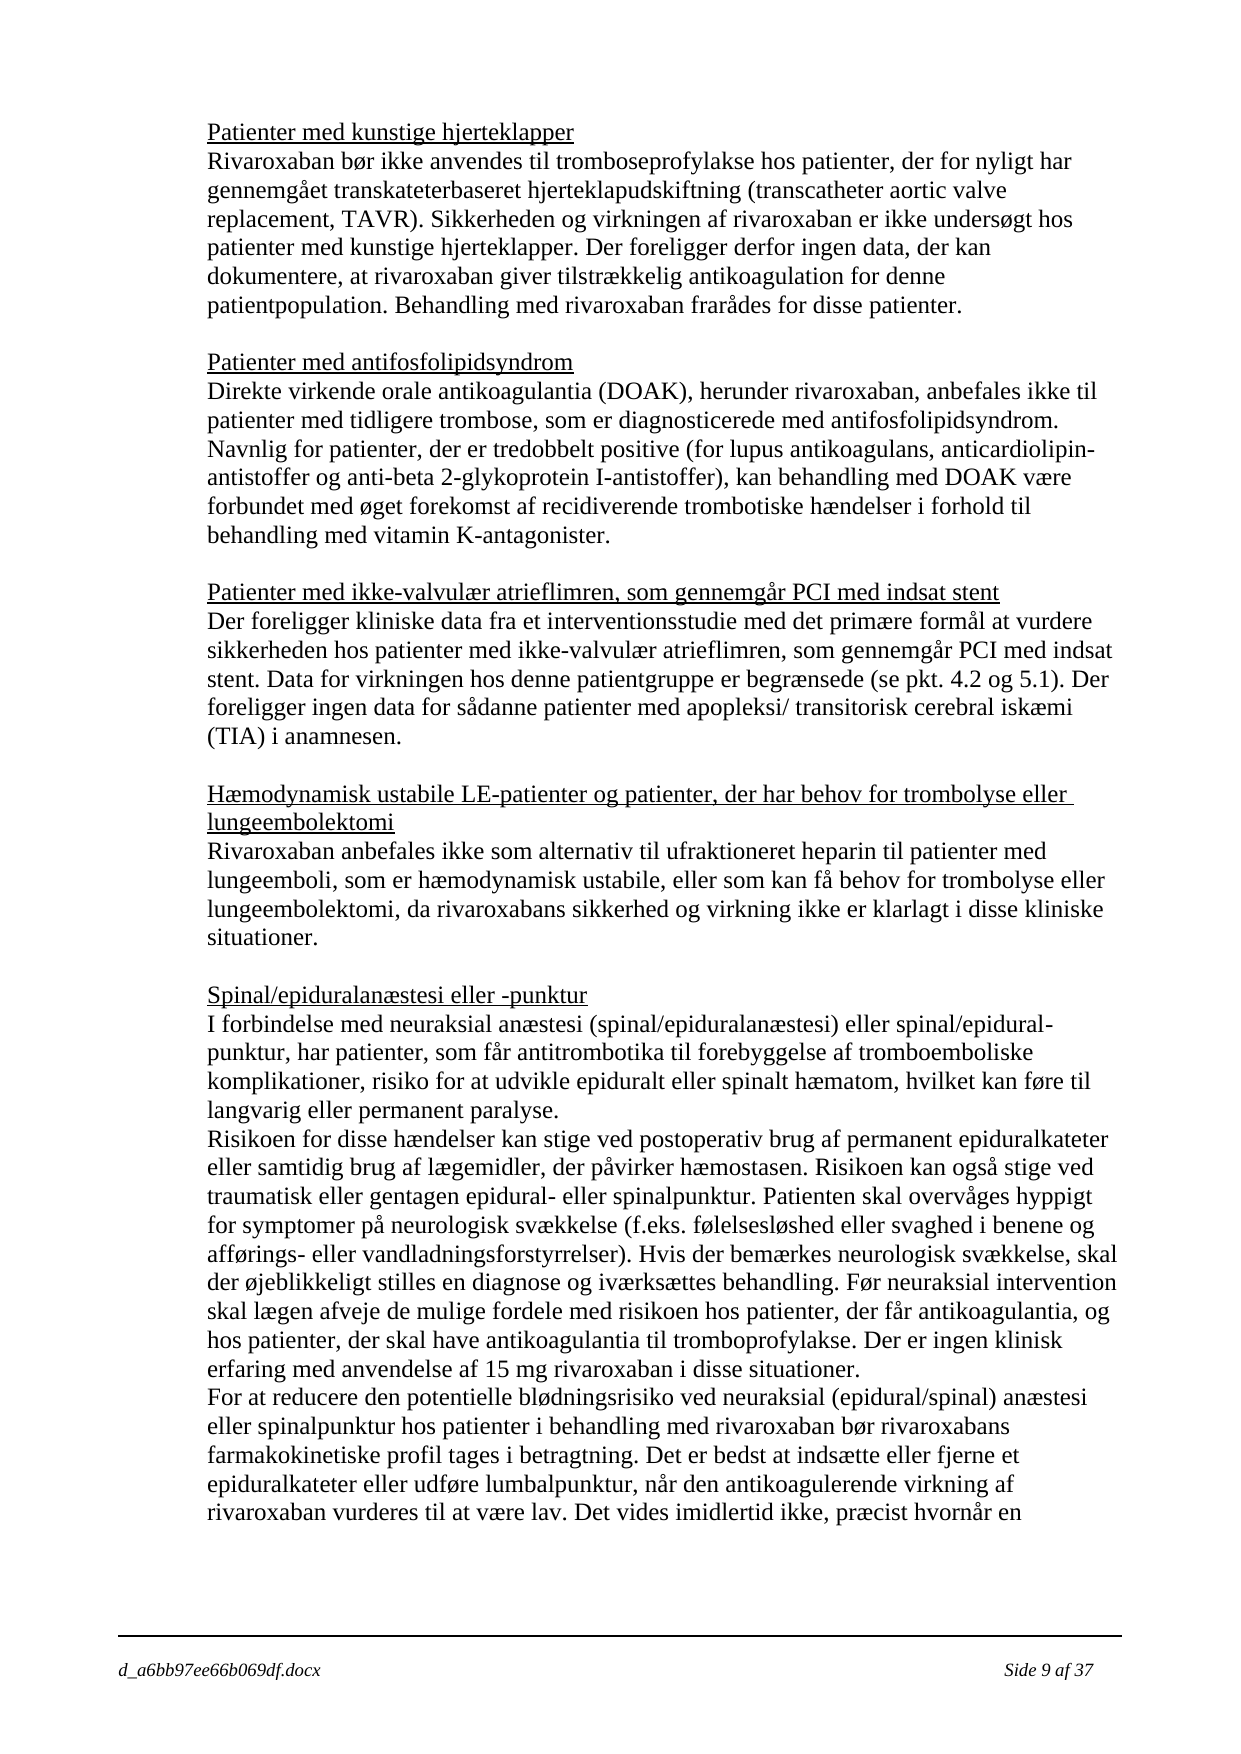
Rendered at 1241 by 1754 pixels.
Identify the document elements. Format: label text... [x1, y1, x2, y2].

text Der foreligger kliniske data fra et interventionsstudie med det primære formål at vurdere sikkerheden hos patienter med ikke-valvulær atrieflimren, som gennemgår PCI med indsat stent. Data for virkningen hos denne patientgruppe er begrænsede (se pkt. 4.2 og 5.1). Der foreligger ingen data for sådanne patienter med apopleksi/ transitorisk cerebral iskæmi (TIA) i anamnesen. [207, 606, 1122, 750]
text Direkte virkende orale antikoagulantia (DOAK), herunder rivaroxaban, anbefales ikke til patienter med tidligere trombose, som er diagnosticerede med antifosfolipidsyndrom. Navnlig for patienter, der er tredobbelt positive (for lupus antikoagulans, anticardiolipin-antistoffer og anti-beta 2-glykoprotein I-antistoffer), kan behandling med DOAK være forbundet med øget forekomst af recidiverende trombotiske hændelser i forhold til behandling med vitamin K-antagonister. [207, 376, 1122, 549]
text Rivaroxaban anbefales ikke som alternativ til ufraktioneret heparin til patienter med lungeemboli, som er hæmodynamisk ustabile, eller som kan få behov for trombolyse eller lungeembolektomi, da rivaroxabans sikkerhed og virkning ikke er klarlagt i disse kliniske situationer. [207, 836, 1122, 951]
text I forbindelse med neuraksial anæstesi (spinal/epiduralanæstesi) eller spinal/epiduralpunktur, har patienter, som får antitrombotika til forebyggelse af tromboemboliske komplikationer, risiko for at udvikle epiduralt eller spinalt hæmatom, hvilket kan føre til langvarig eller permanent paralyse. [207, 1009, 1122, 1124]
text Patienter med ikke-valvulær atrieflimren, som gennemgår PCI med indsat stent [207, 577, 1122, 606]
text Risikoen for disse hændelser kan stige ved postoperativ brug af permanent epiduralkateter eller samtidig brug af lægemidler, der påvirker hæmostasen. Risikoen kan også stige ved traumatisk eller gentagen epidural- eller spinalpunktur. Patienten skal overvåges hyppigt for symptomer på neurologisk svækkelse (f.eks. følelsesløshed eller svaghed i benene og afførings- eller vandladningsforstyrrelser). Hvis der bemærkes neurologisk svækkelse, skal der øjeblikkeligt stilles en diagnose og iværksættes behandling. Før neuraksial intervention skal lægen afveje de mulige fordele med risikoen hos patienter, der får antikoagulantia, og hos patienter, der skal have antikoagulantia til tromboprofylakse. Der er ingen klinisk erfaring med anvendelse af 15 mg rivaroxaban i disse situationer. [207, 1124, 1122, 1382]
text Hæmodynamisk ustabile LE-patienter og patienter, der har behov for trombolyse eller lungeembolektomi [207, 779, 1122, 836]
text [207, 1382, 1122, 1526]
text Patienter med antifosfolipidsyndrom [207, 347, 1122, 376]
text Spinal/epiduralanæstesi eller -punktur [207, 980, 1122, 1009]
text Patienter med kunstige hjerteklapper [207, 117, 1122, 146]
text Rivaroxaban bør ikke anvendes til tromboseprofylakse hos patienter, der for nyligt har gennemgået transkateterbaseret hjerteklapudskiftning (transcatheter aortic valve replacement, TAVR). Sikkerheden og virkningen af rivaroxaban er ikke undersøgt hos patienter med kunstige hjerteklapper. Der foreligger derfor ingen data, der kan dokumentere, at rivaroxaban giver tilstrækkelig antikoagulation for denne patientpopulation. Behandling med rivaroxaban frarådes for disse patienter. [207, 146, 1122, 319]
